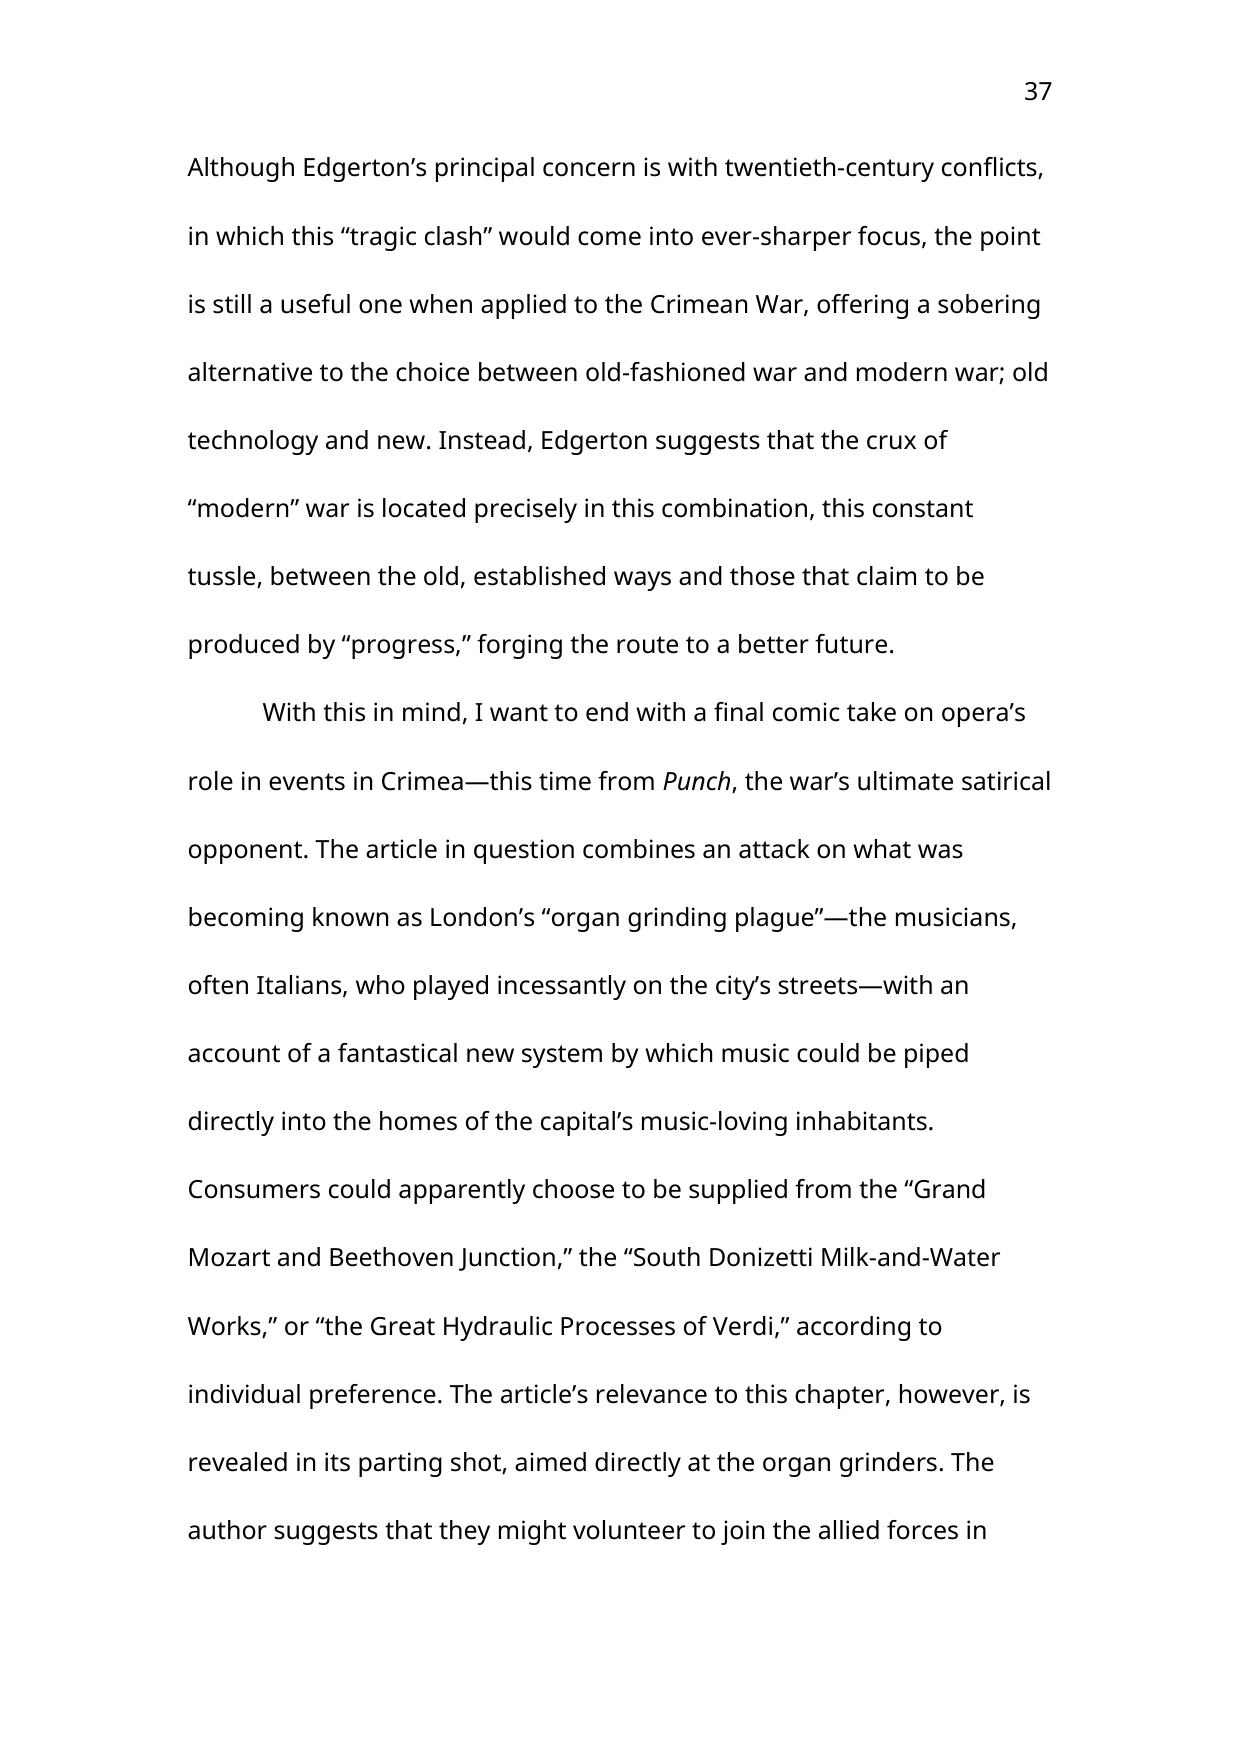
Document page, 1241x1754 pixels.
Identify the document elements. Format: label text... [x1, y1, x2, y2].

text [187, 695, 1053, 1547]
text Although Edgerton’s principal concern is with twentieth-century conflicts, in which this “tragic clash” would come into ever-sharper focus, the point is still a useful one when applied to the Crimean War, offering a sobering alternative to the choice between old-fashioned war and modern war; old technology and new. Instead, Edgerton suggests that the crux of “modern” war is located precisely in this combination, this constant tussle, between the old, established ways and those that claim to be produced by “progress,” forging the route to a better future. [187, 150, 1053, 661]
